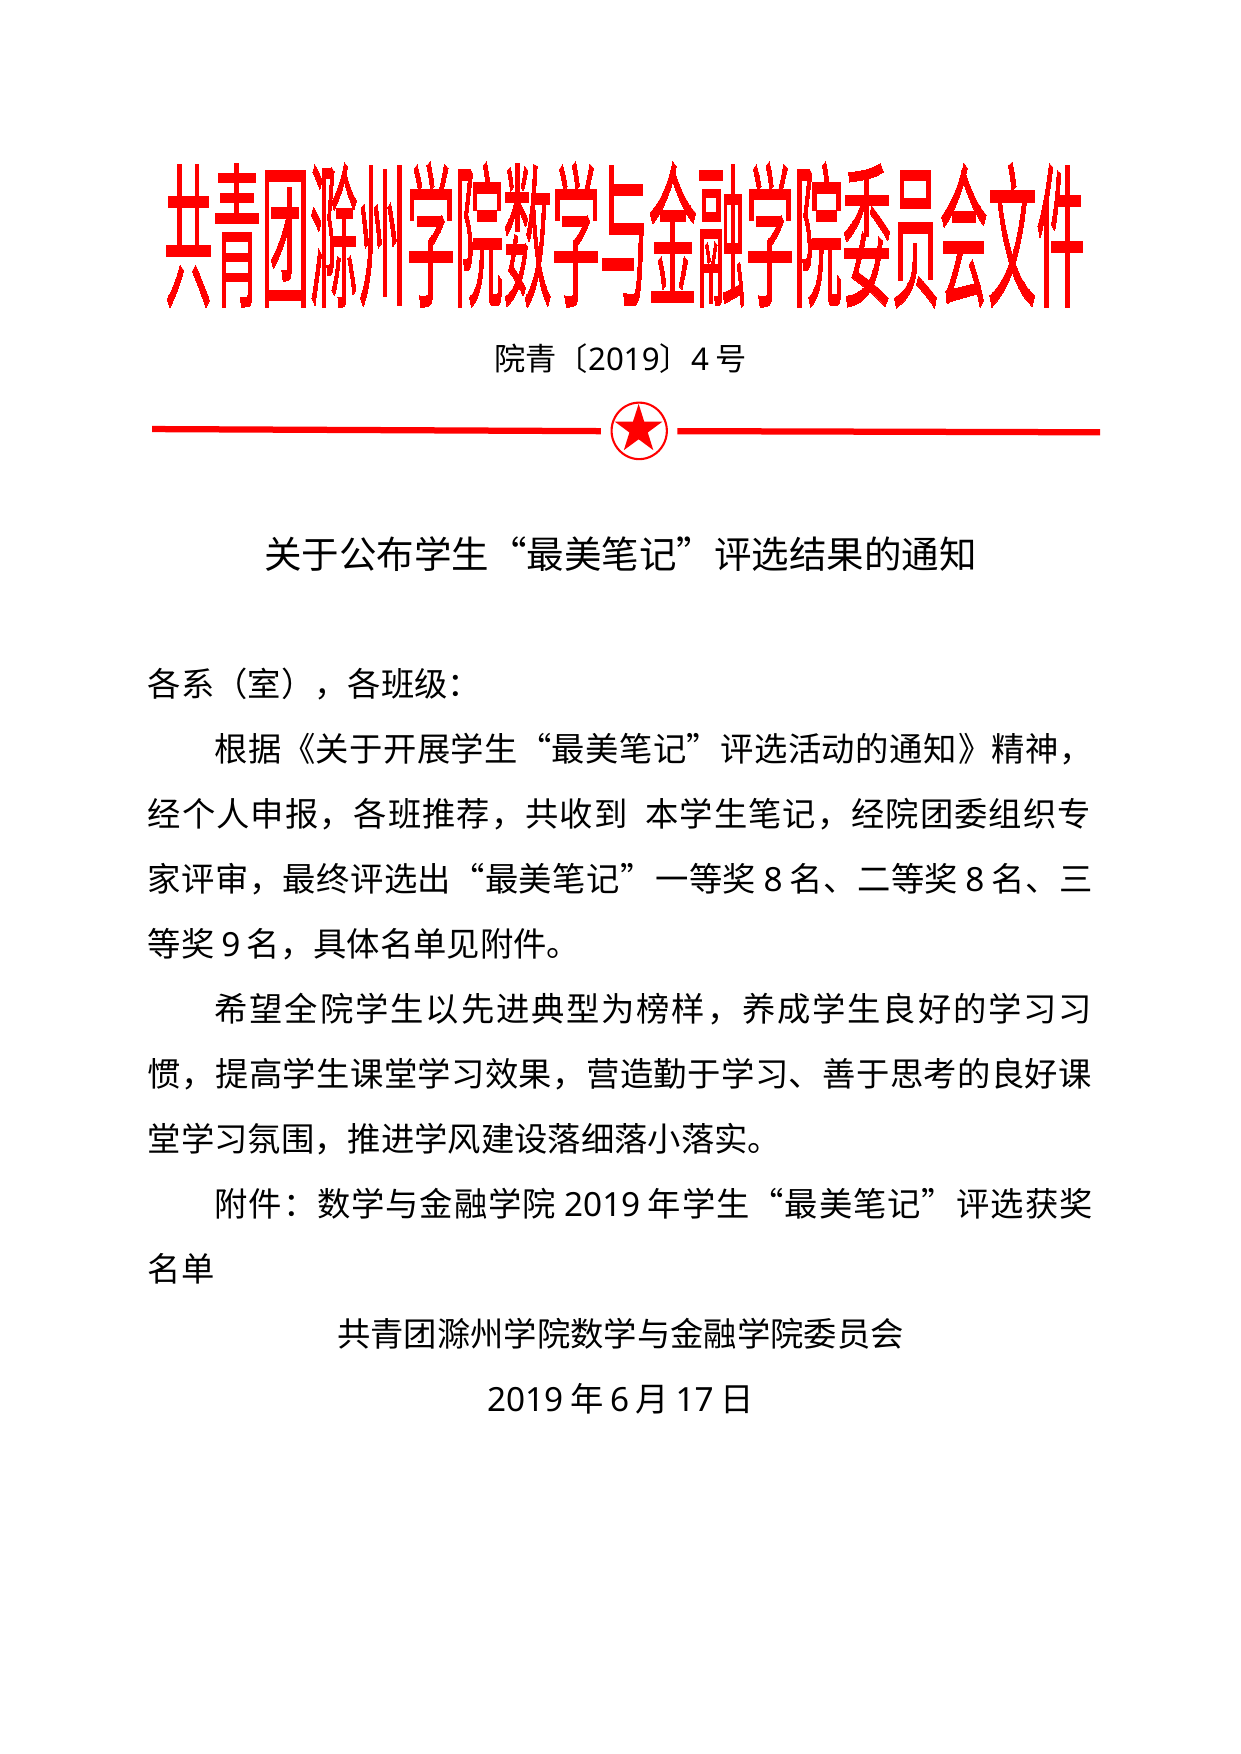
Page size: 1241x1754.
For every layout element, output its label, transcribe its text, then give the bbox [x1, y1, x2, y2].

text 各系（室），各班级： [148, 649, 1093, 714]
text 希望全院学生以先进典型为榜样，养成学生良好的学习习惯，提高学生课堂学习效果，营造勤于学习、善于思考的良好课堂学习氛围，推进学风建设落细落小落实。 [148, 974, 1093, 1169]
text 关于公布学生“最美笔记”评选结果的通知 [148, 519, 1093, 584]
text 2019年6月17日 [148, 1364, 1093, 1429]
text 附件：数学与金融学院2019年学生“最美笔记”评选获奖名单 [148, 1169, 1093, 1299]
text 院青〔2019〕4号 [148, 324, 1093, 389]
text 共青团滁州学院数学与金融学院委员会 [148, 1299, 1093, 1364]
text 根据《关于开展学生“最美笔记”评选活动的通知》精神，经个人申报，各班推荐，共收到 本学生笔记，经院团委组织专家评审，最终评选出“最美笔记”一等奖8名、二等奖8名、三等奖9名，具体名单见附件。 [148, 714, 1093, 974]
